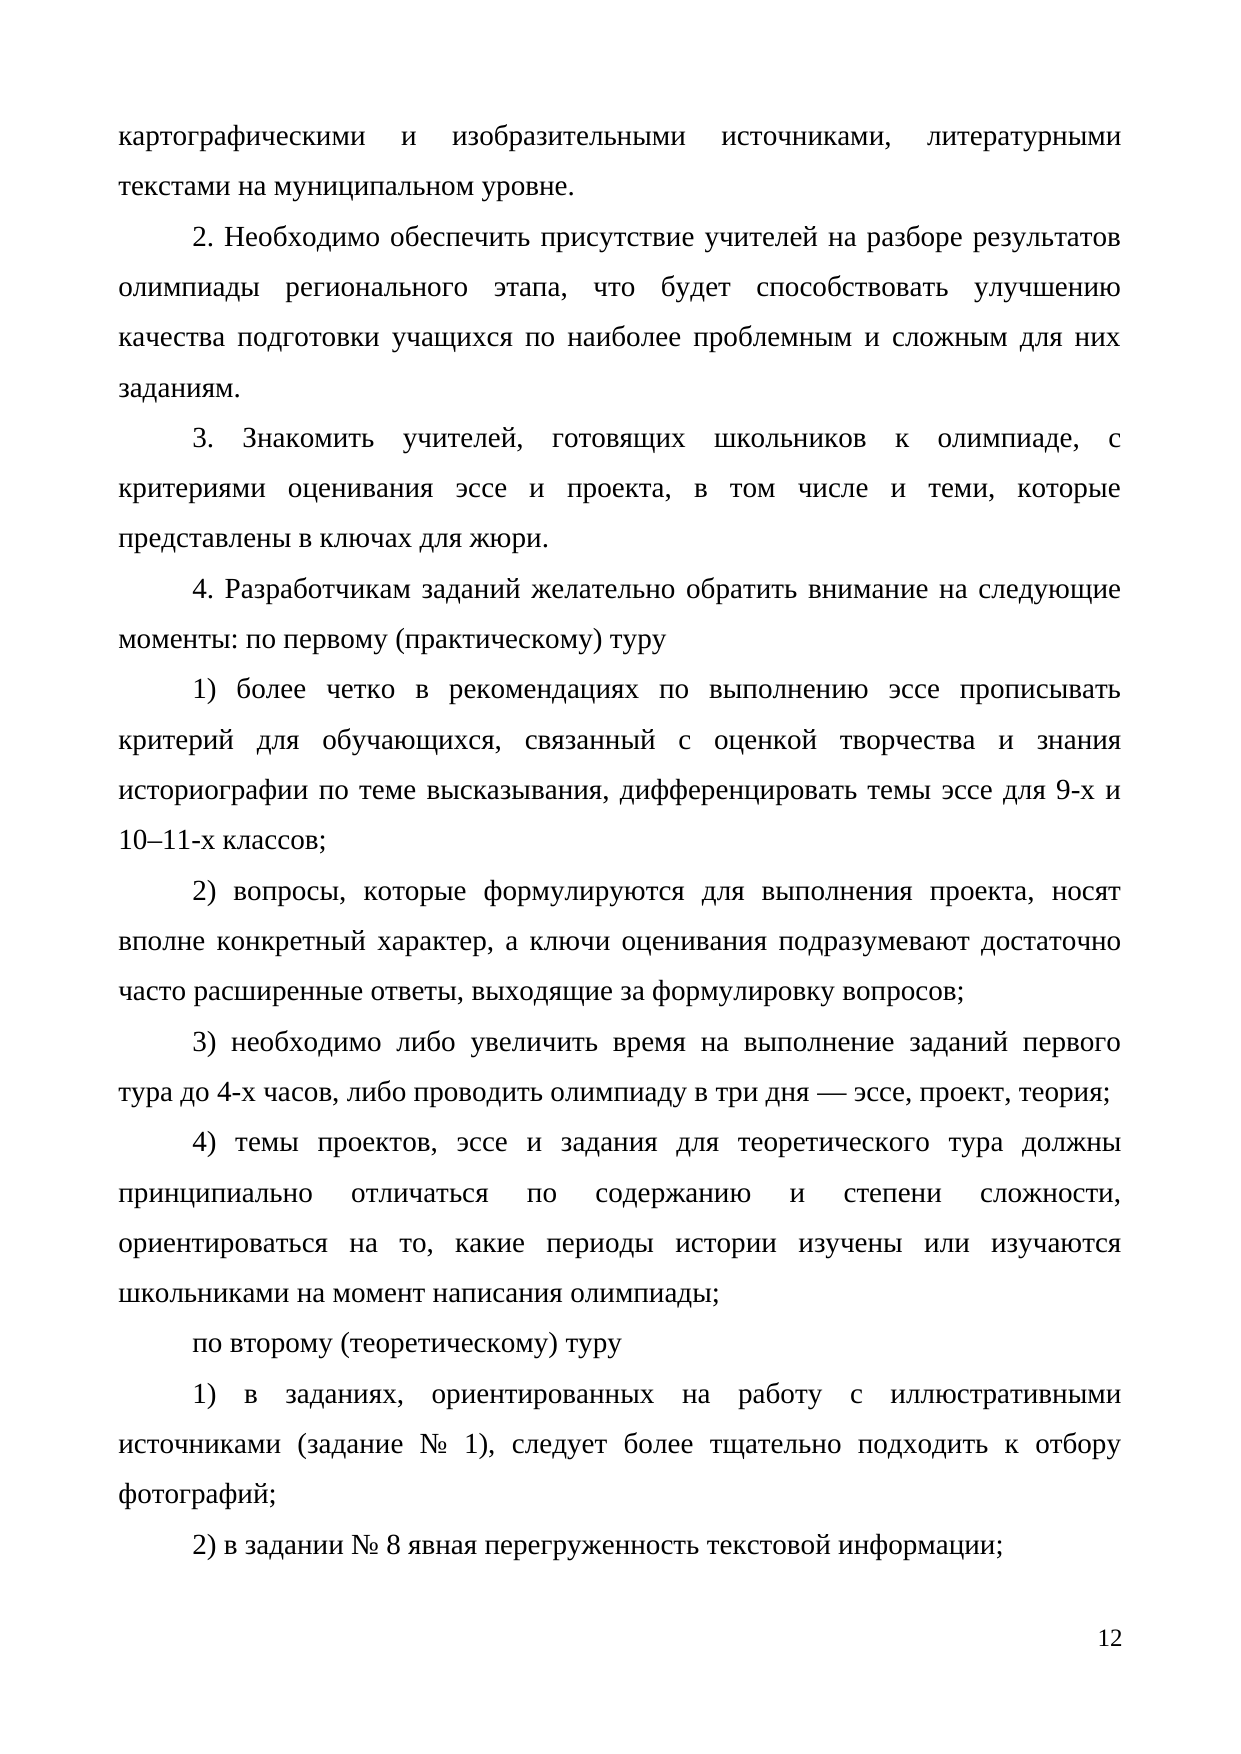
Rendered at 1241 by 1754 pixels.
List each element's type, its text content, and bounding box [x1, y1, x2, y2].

text 1) более четко в рекомендациях по выполнению эссе прописывать критерий для обучающихся, связанный с оценкой творчества и знания историографии по теме высказывания, дифференцировать темы эссе для 9-х и 10–11-х классов; [118, 672, 1122, 856]
text по второму (теоретическому) туру [118, 1326, 1122, 1359]
text 3) необходимо либо увеличить время на выполнение заданий первого тура до 4-х часов, либо проводить олимпиаду в три дня — эссе, проект, теория; [118, 1024, 1122, 1108]
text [118, 118, 1122, 202]
text 1) в заданиях, ориентированных на работу с иллюстративными источниками (задание № 1), следует более тщательно подходить к отбору фотографий; [118, 1376, 1122, 1510]
text 2. Необходимо обеспечить присутствие учителей на разборе результатов олимпиады регионального этапа, что будет способствовать улучшению качества подготовки учащихся по наиболее проблемным и сложным для них заданиям. [118, 219, 1122, 403]
text 2) в задании № 8 явная перегруженность текстовой информации; [118, 1527, 1122, 1560]
text 2) вопросы, которые формулируются для выполнения проекта, носят вполне конкретный характер, а ключи оценивания подразумевают достаточно часто расширенные ответы, выходящие за формулировку вопросов; [118, 873, 1122, 1007]
text 4) темы проектов, эссе и задания для теоретического тура должны принципиально отличаться по содержанию и степени сложности, ориентироваться на то, какие периоды истории изучены или изучаются школьниками на момент написания олимпиады; [118, 1124, 1122, 1309]
text 3. Знакомить учителей, готовящих школьников к олимпиаде, с критериями оценивания эссе и проекта, в том числе и теми, которые представлены в ключах для жюри. [118, 420, 1122, 554]
text 4. Разработчикам заданий желательно обратить внимание на следующие моменты: по первому (практическому) туру [118, 571, 1122, 655]
